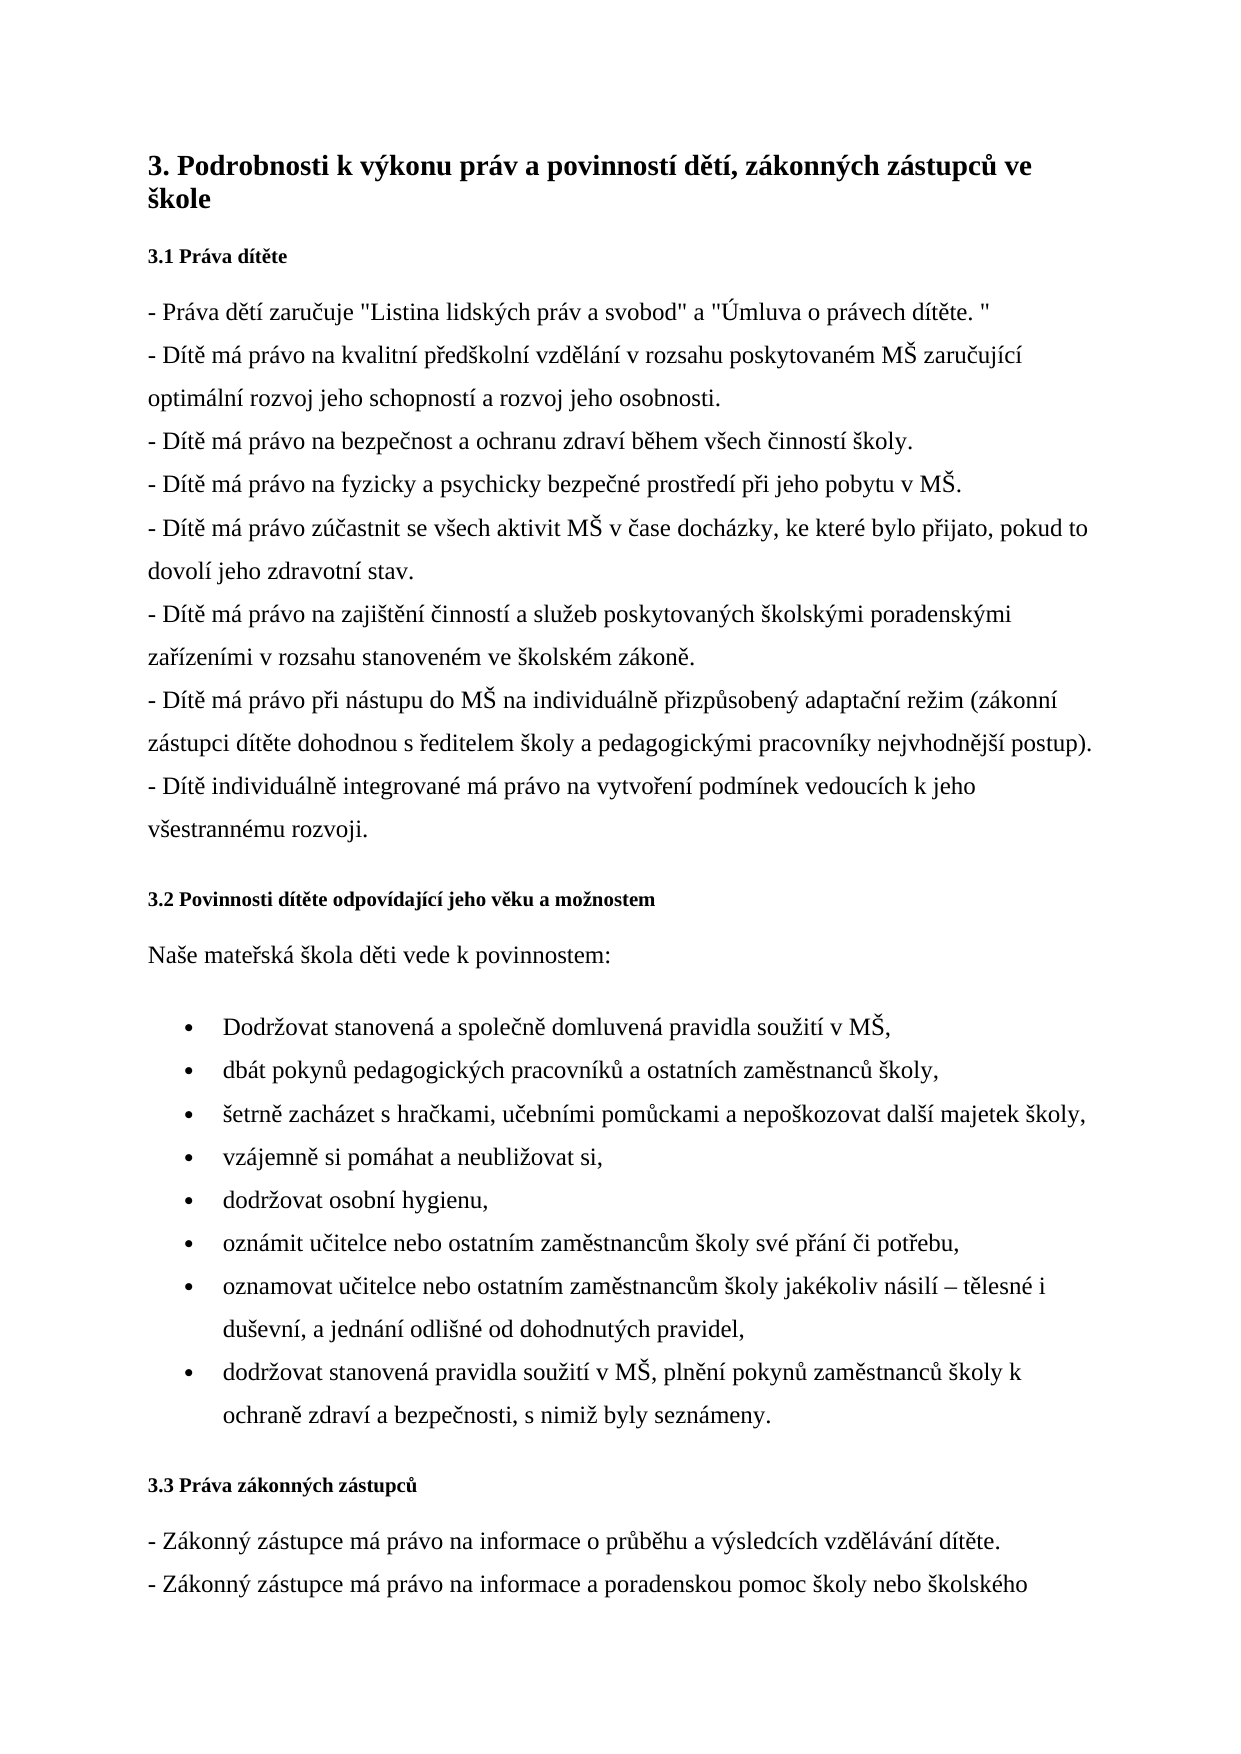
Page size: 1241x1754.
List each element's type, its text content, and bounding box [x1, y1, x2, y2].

list oznamovat učitelce nebo ostatním zaměstnancům školy jakékoliv násilí – tělesné i duševní, a jednání odlišné od dohodnutých pravidel, [185, 1271, 1093, 1343]
list 3.1 Práva dítěte [148, 244, 1093, 268]
list vzájemně si pomáhat a neubližovat si, [185, 1142, 1093, 1171]
list oznámit učitelce nebo ostatním zaměstnancům školy své přání či potřebu, [185, 1228, 1093, 1257]
list Dodržovat stanovená a společně domluvená pravidla soužití v MŠ, [185, 1012, 1093, 1041]
list 3.2 Povinnosti dítěte odpovídající jeho věku a možnostem [148, 887, 1093, 911]
list 3.3 Práva zákonných zástupců [148, 1473, 1093, 1497]
list šetrně zacházet s hračkami, učebními pomůckami a nepoškozovat další majetek školy, [185, 1099, 1093, 1127]
list dbát pokynů pedagogických pracovníků a ostatních zaměstnanců školy, [185, 1056, 1093, 1084]
text Naše mateřská škola děti vede k povinnostem: [148, 940, 1093, 969]
list 3. Podrobnosti k výkonu práv a povinností dětí, zákonných zástupců ve škole [148, 148, 1093, 215]
text - Práva dětí zaručuje "Listina lidských práv a svobod" a "Úmluva o právech dítěte. " - Dítě má právo na kvalitní předškolní vzdělání v rozsahu poskytovaném MŠ zaručující optimální rozvoj jeho schopností a rozvoj jeho osobnosti. - Dítě má právo na bezpečnost a ochranu zdraví během všech činností školy. - Dítě má právo na fyzicky a psychicky bezpečné prostředí při jeho pobytu v MŠ. - Dítě má právo zúčastnit se všech aktivit MŠ v čase docházky, ke které bylo přijato, pokud to dovolí jeho zdravotní stav. - Dítě má právo na zajištění činností a služeb poskytovaných školskými poradenskými zařízeními v rozsahu stanoveném ve školském zákoně. - Dítě má právo při nástupu do MŠ na individuálně přizpůsobený adaptační režim (zákonní zástupci dítěte dohodnou s ředitelem školy a pedagogickými pracovníky nejvhodnější postup). - Dítě individuálně integrované má právo na vytvoření podmínek vedoucích k jeho všestrannému rozvoji. [148, 297, 1093, 843]
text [148, 1526, 1093, 1598]
list dodržovat stanovená pravidla soužití v MŠ, plnění pokynů zaměstnanců školy k ochraně zdraví a bezpečnosti, s nimiž byly seznámeny. [185, 1357, 1093, 1429]
list dodržovat osobní hygienu, [185, 1185, 1093, 1214]
